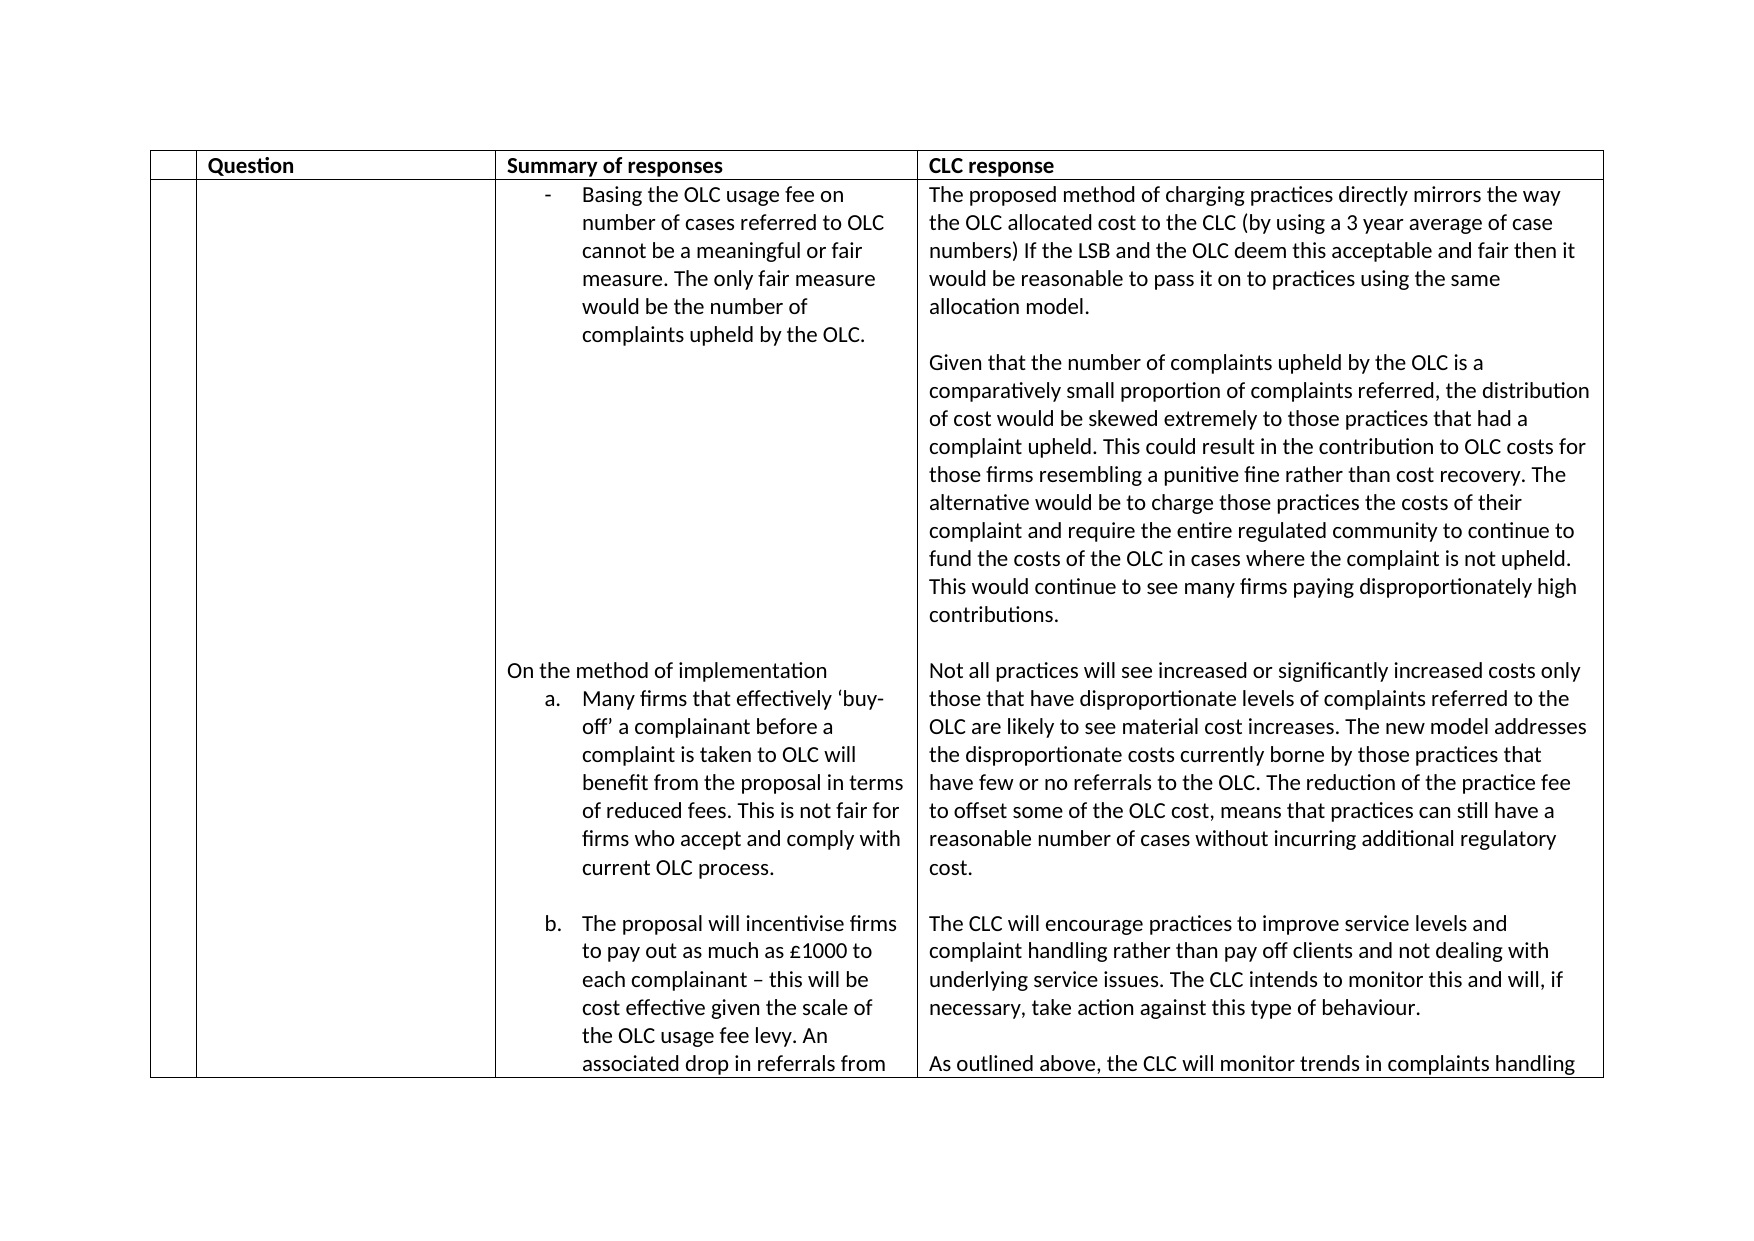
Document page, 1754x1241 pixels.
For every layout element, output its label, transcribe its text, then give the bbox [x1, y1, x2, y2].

table_header CLC response [918, 151, 1603, 179]
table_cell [918, 180, 1603, 1077]
table_header [151, 151, 196, 179]
table_cell 4 [151, 180, 196, 1077]
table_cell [496, 180, 917, 1077]
table_header Question [197, 151, 495, 179]
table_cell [197, 180, 495, 1077]
table_header Summary of responses [496, 151, 917, 179]
